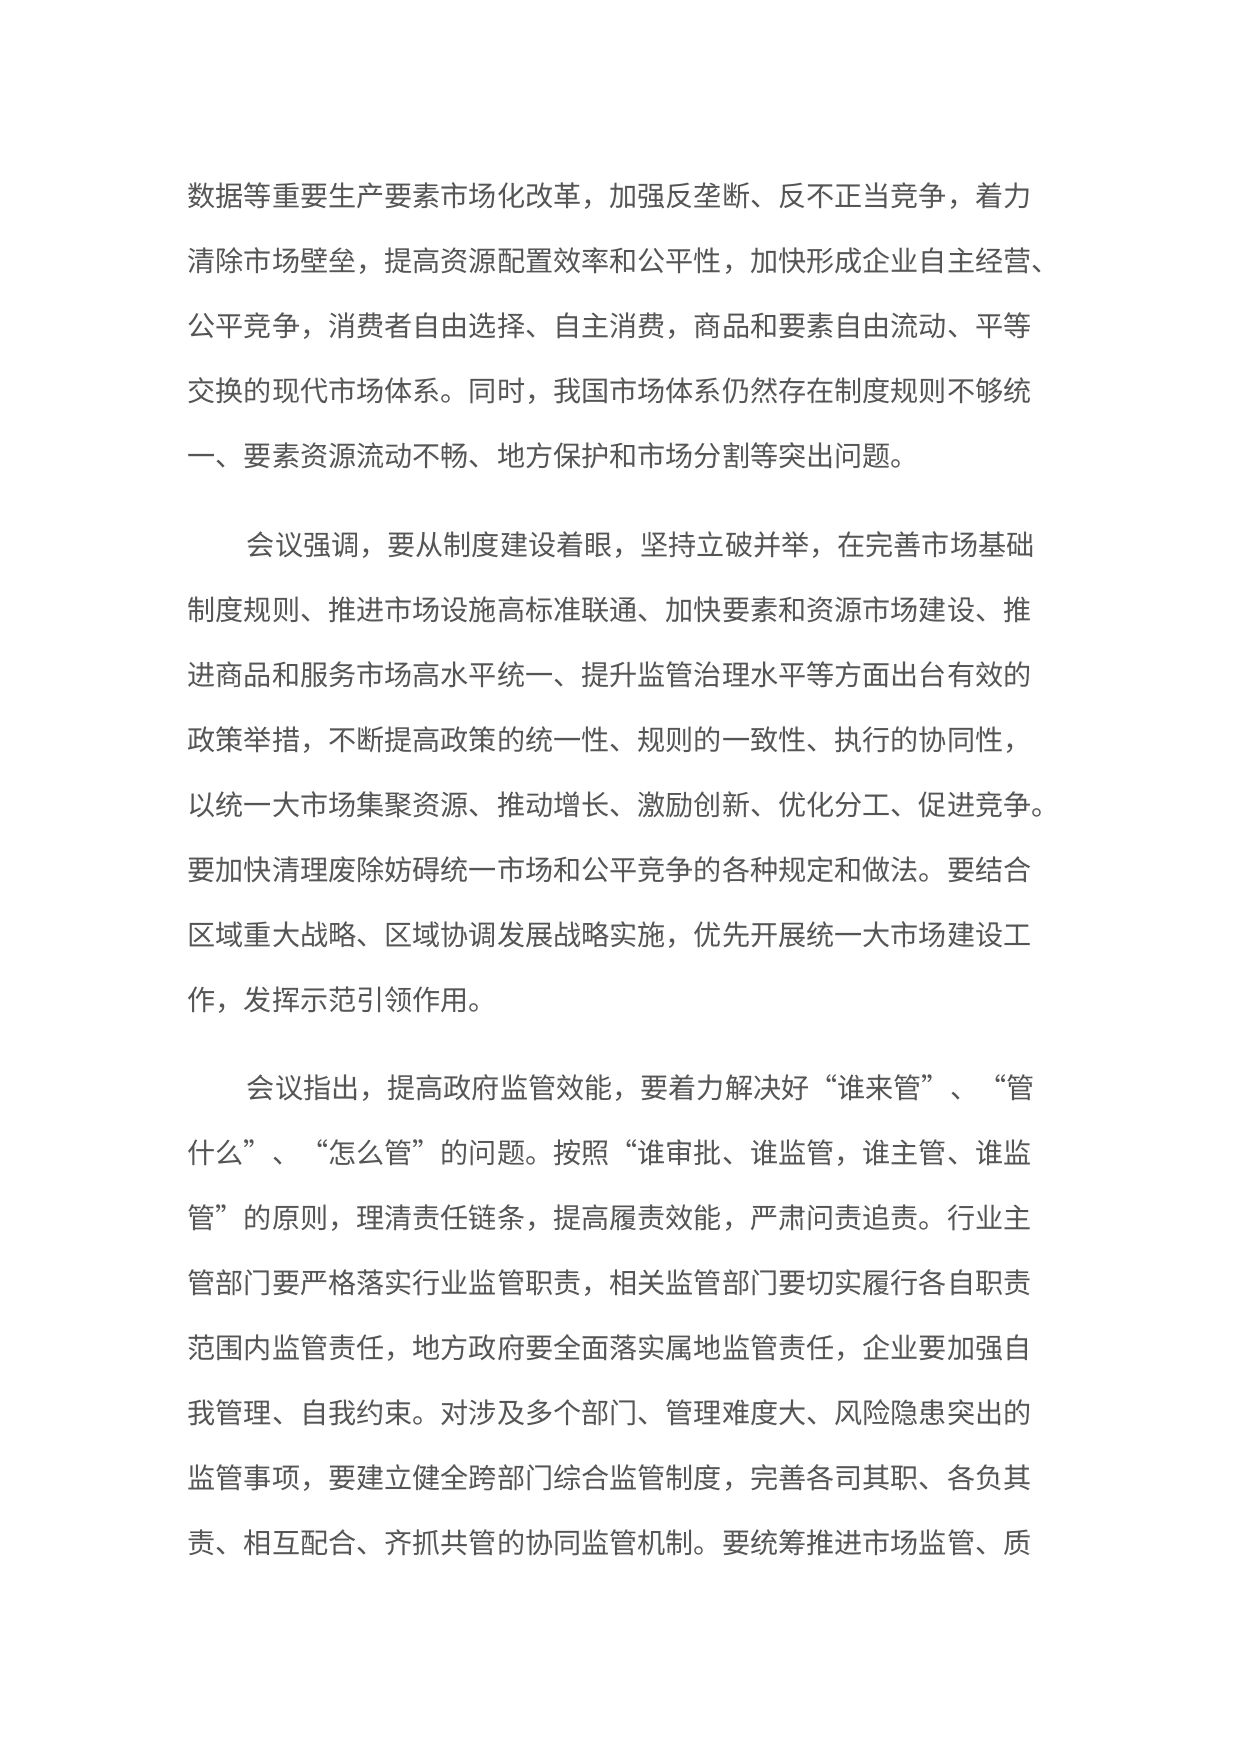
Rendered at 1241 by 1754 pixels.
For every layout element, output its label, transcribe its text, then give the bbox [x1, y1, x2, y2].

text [187, 1054, 1053, 1574]
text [187, 162, 1053, 487]
text 会议强调，要从制度建设着眼，坚持立破并举，在完善市场基础制度规则、推进市场设施高标准联通、加快要素和资源市场建设、推进商品和服务市场高水平统一、提升监管治理水平等方面出台有效的政策举措，不断提高政策的统一性、规则的一致性、执行的协同性，以统一大市场集聚资源、推动增长、激励创新、优化分工、促进竞争。要加快清理废除妨碍统一市场和公平竞争的各种规定和做法。要结合区域重大战略、区域协调发展战略实施，优先开展统一大市场建设工作，发挥示范引领作用。 [187, 510, 1053, 1030]
